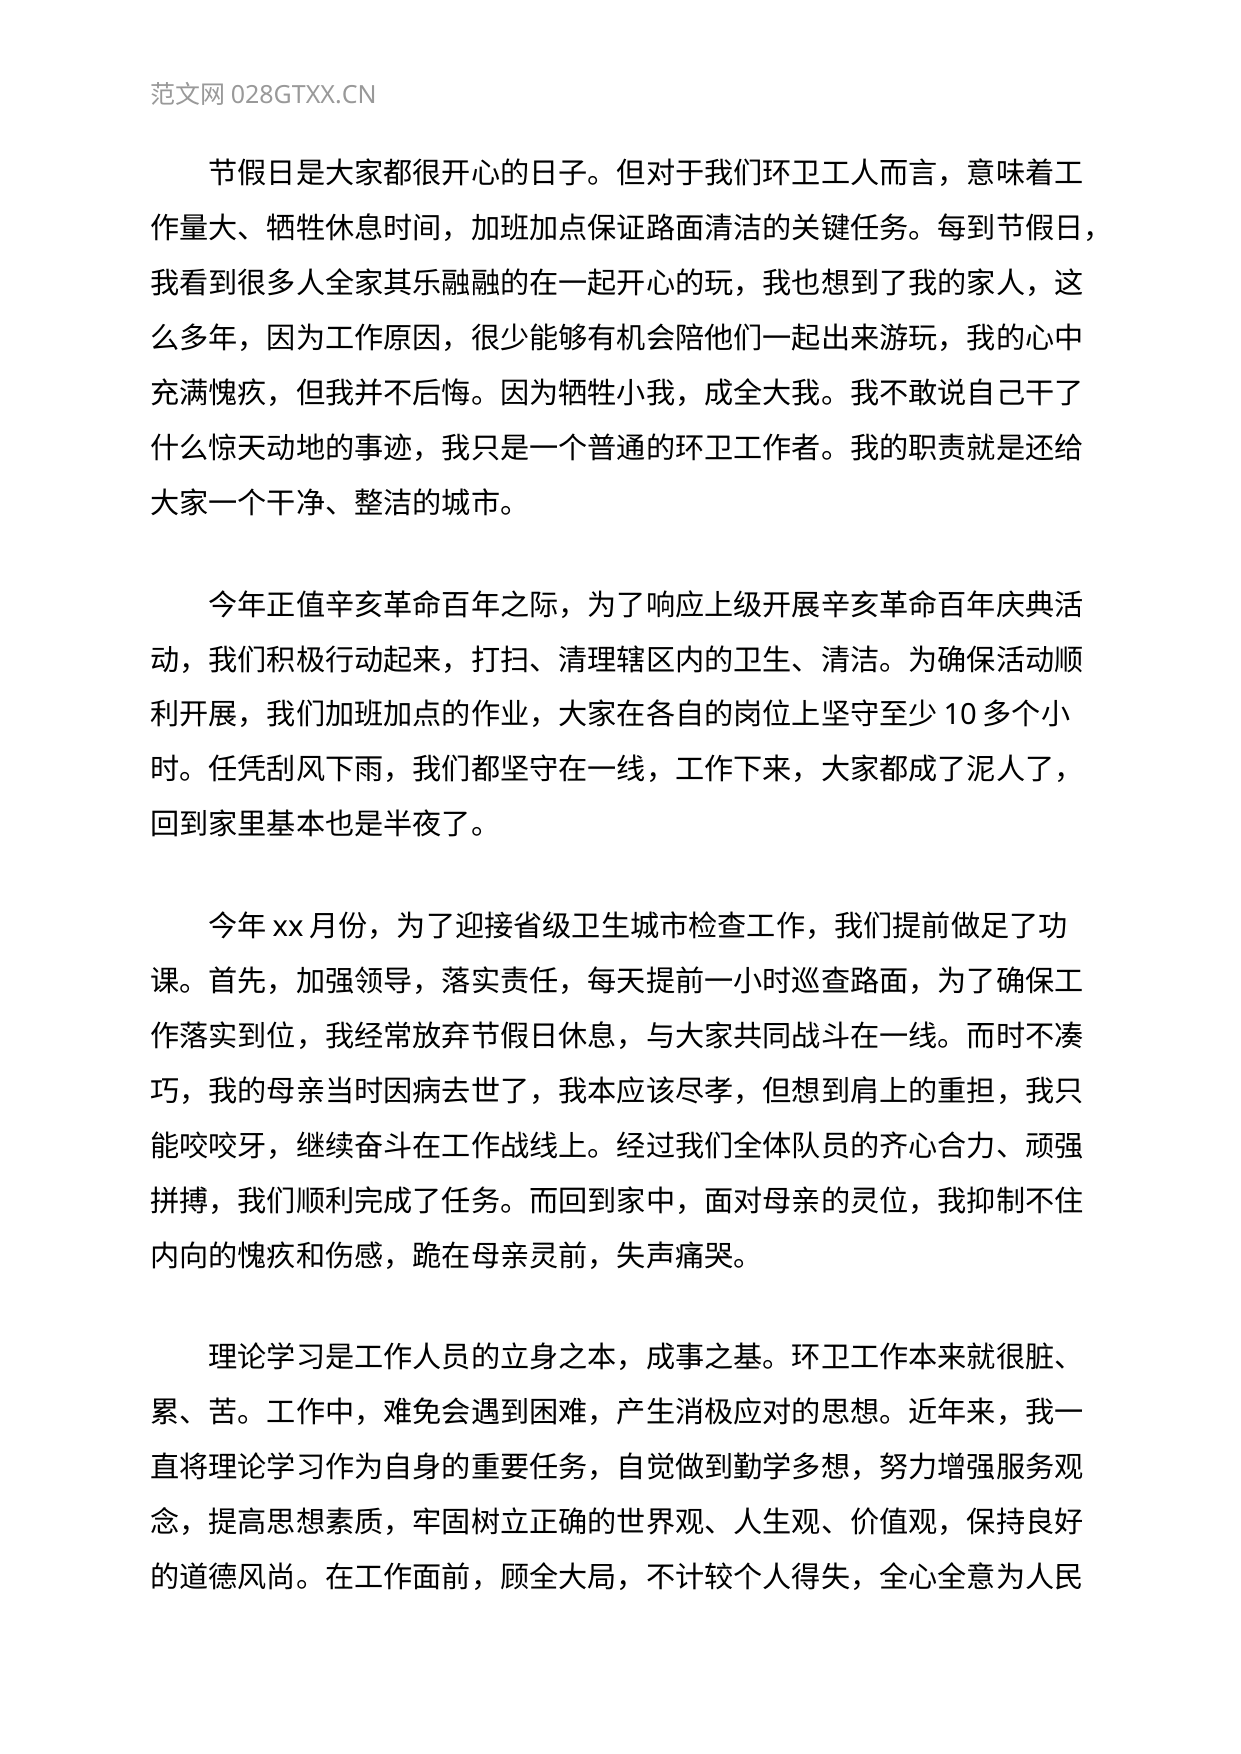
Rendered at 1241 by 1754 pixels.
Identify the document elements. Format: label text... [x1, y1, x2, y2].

text 今年正值辛亥革命百年之际，为了响应上级开展辛亥革命百年庆典活动，我们积极行动起来，打扫、清理辖区内的卫生、清洁。为确保活动顺利开展，我们加班加点的作业，大家在各自的岗位上坚守至少10多个小时。任凭刮风下雨，我们都坚守在一线，工作下来，大家都成了泥人了，回到家里基本也是半夜了。 [150, 581, 1090, 843]
text 今年xx月份，为了迎接省级卫生城市检查工作，我们提前做足了功课。首先，加强领导，落实责任，每天提前一小时巡查路面，为了确保工作落实到位，我经常放弃节假日休息，与大家共同战斗在一线。而时不凑巧，我的母亲当时因病去世了，我本应该尽孝，但想到肩上的重担，我只能咬咬牙，继续奋斗在工作战线上。经过我们全体队员的齐心合力、顽强拼搏，我们顺利完成了任务。而回到家中，面对母亲的灵位，我抑制不住内向的愧疚和伤感，跪在母亲灵前，失声痛哭。 [150, 903, 1090, 1274]
text 节假日是大家都很开心的日子。但对于我们环卫工人而言，意味着工作量大、牺牲休息时间，加班加点保证路面清洁的关键任务。每到节假日，我看到很多人全家其乐融融的在一起开心的玩，我也想到了我的家人，这么多年，因为工作原因，很少能够有机会陪他们一起出来游玩，我的心中充满愧疚，但我并不后悔。因为牺牲小我，成全大我。我不敢说自己干了什么惊天动地的事迹，我只是一个普通的环卫工作者。我的职责就是还给大家一个干净、整洁的城市。 [150, 150, 1090, 522]
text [150, 1334, 1090, 1596]
